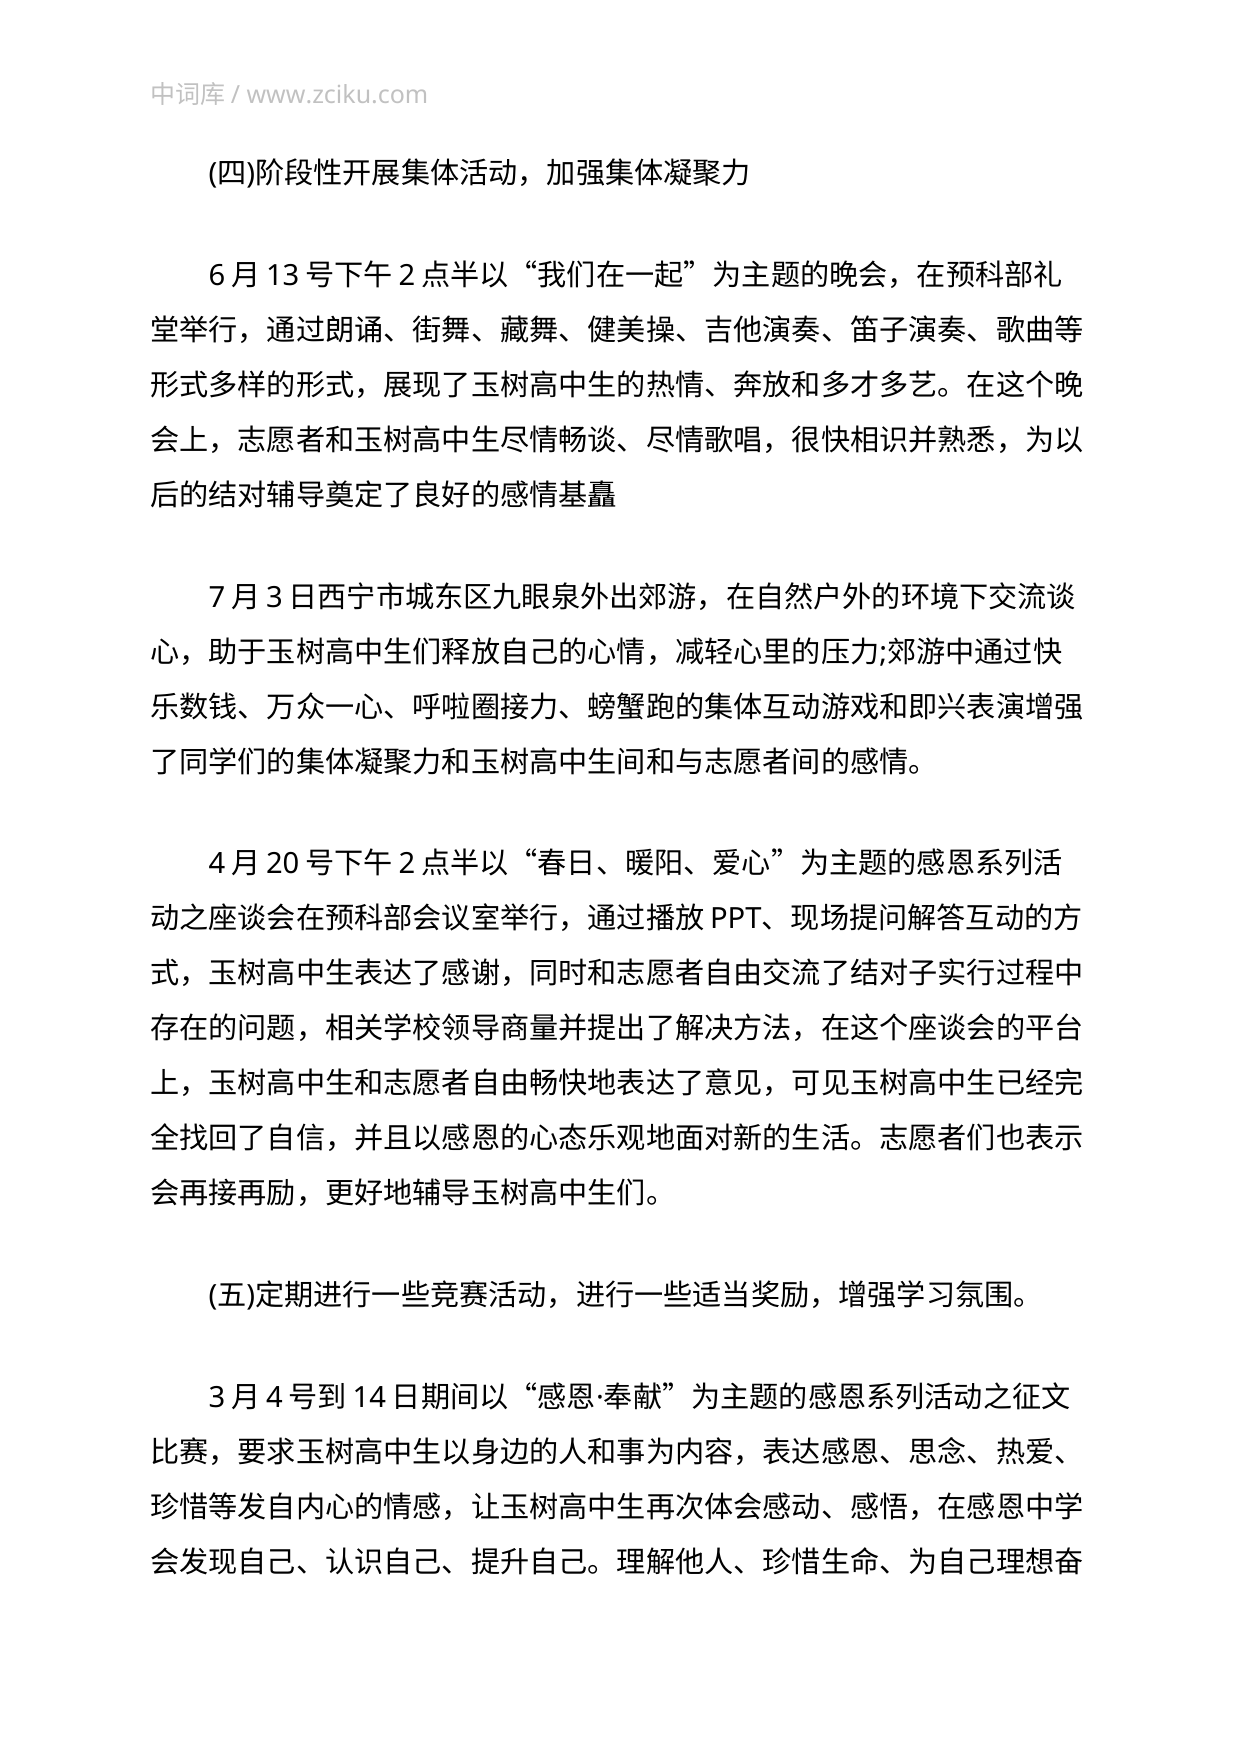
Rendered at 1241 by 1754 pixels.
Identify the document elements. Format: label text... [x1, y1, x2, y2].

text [150, 1373, 1090, 1581]
text 7月3日西宁市城东区九眼泉外出郊游，在自然户外的环境下交流谈心，助于玉树高中生们释放自己的心情，减轻心里的压力;郊游中通过快乐数钱、万众一心、呼啦圈接力、螃蟹跑的集体互动游戏和即兴表演增强了同学们的集体凝聚力和玉树高中生间和与志愿者间的感情。 [150, 573, 1090, 781]
text (四)阶段性开展集体活动，加强集体凝聚力 [150, 150, 1090, 192]
text 4月20号下午2点半以“春日、暖阳、爱心”为主题的感恩系列活动之座谈会在预科部会议室举行，通过播放PPT、现场提问解答互动的方式，玉树高中生表达了感谢，同时和志愿者自由交流了结对子实行过程中存在的问题，相关学校领导商量并提出了解决方法，在这个座谈会的平台上，玉树高中生和志愿者自由畅快地表达了意见，可见玉树高中生已经完全找回了自信，并且以感恩的心态乐观地面对新的生活。志愿者们也表示会再接再励，更好地辅导玉树高中生们。 [150, 840, 1090, 1212]
text (五)定期进行一些竞赛活动，进行一些适当奖励，增强学习氛围。 [150, 1271, 1090, 1314]
text 6月13号下午2点半以“我们在一起”为主题的晚会，在预科部礼堂举行，通过朗诵、街舞、藏舞、健美操、吉他演奏、笛子演奏、歌曲等形式多样的形式，展现了玉树高中生的热情、奔放和多才多艺。在这个晚会上，志愿者和玉树高中生尽情畅谈、尽情歌唱，很快相识并熟悉，为以后的结对辅导奠定了良好的感情基矗 [150, 252, 1090, 514]
